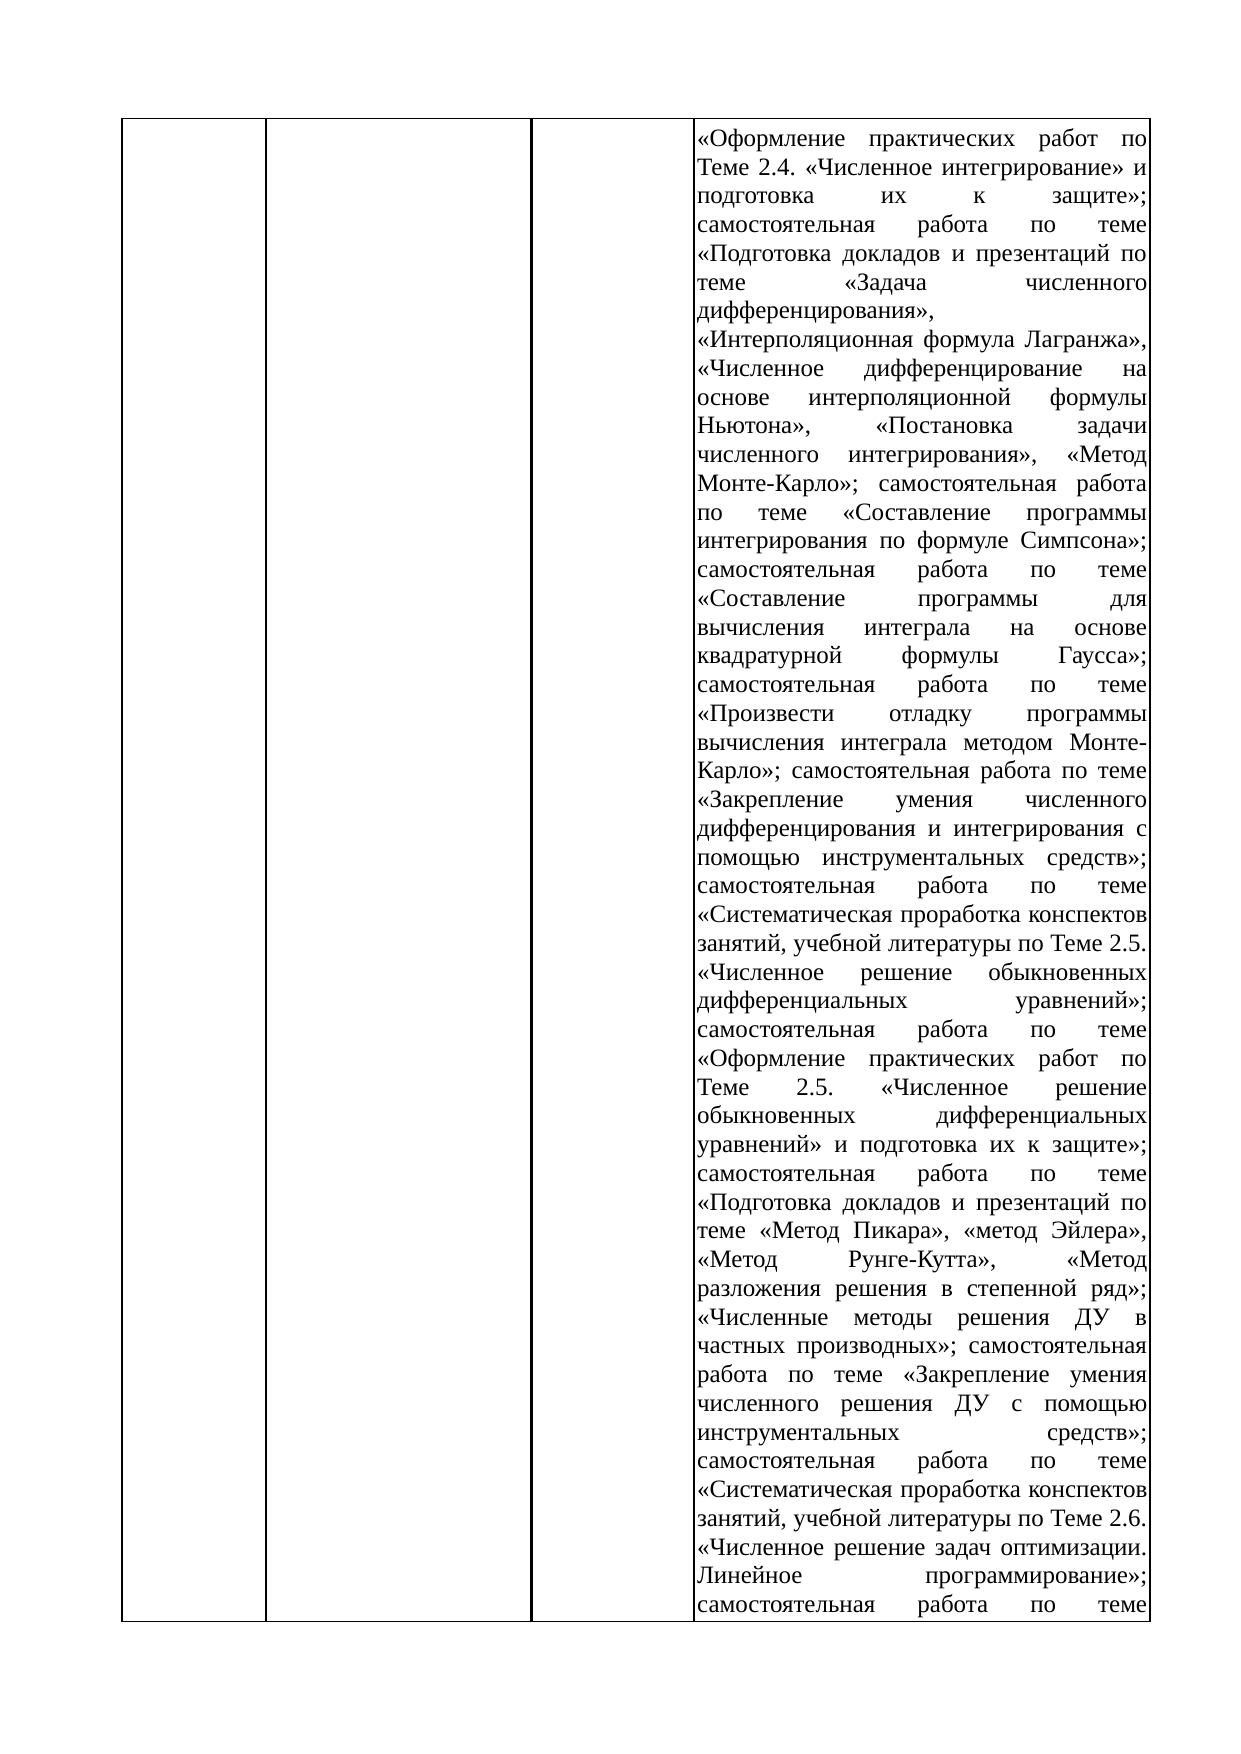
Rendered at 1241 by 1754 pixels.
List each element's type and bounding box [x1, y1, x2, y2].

table_cell [267, 119, 530, 1621]
table_cell [695, 119, 1149, 1621]
table_cell [533, 119, 693, 1621]
table_cell [123, 119, 265, 1621]
